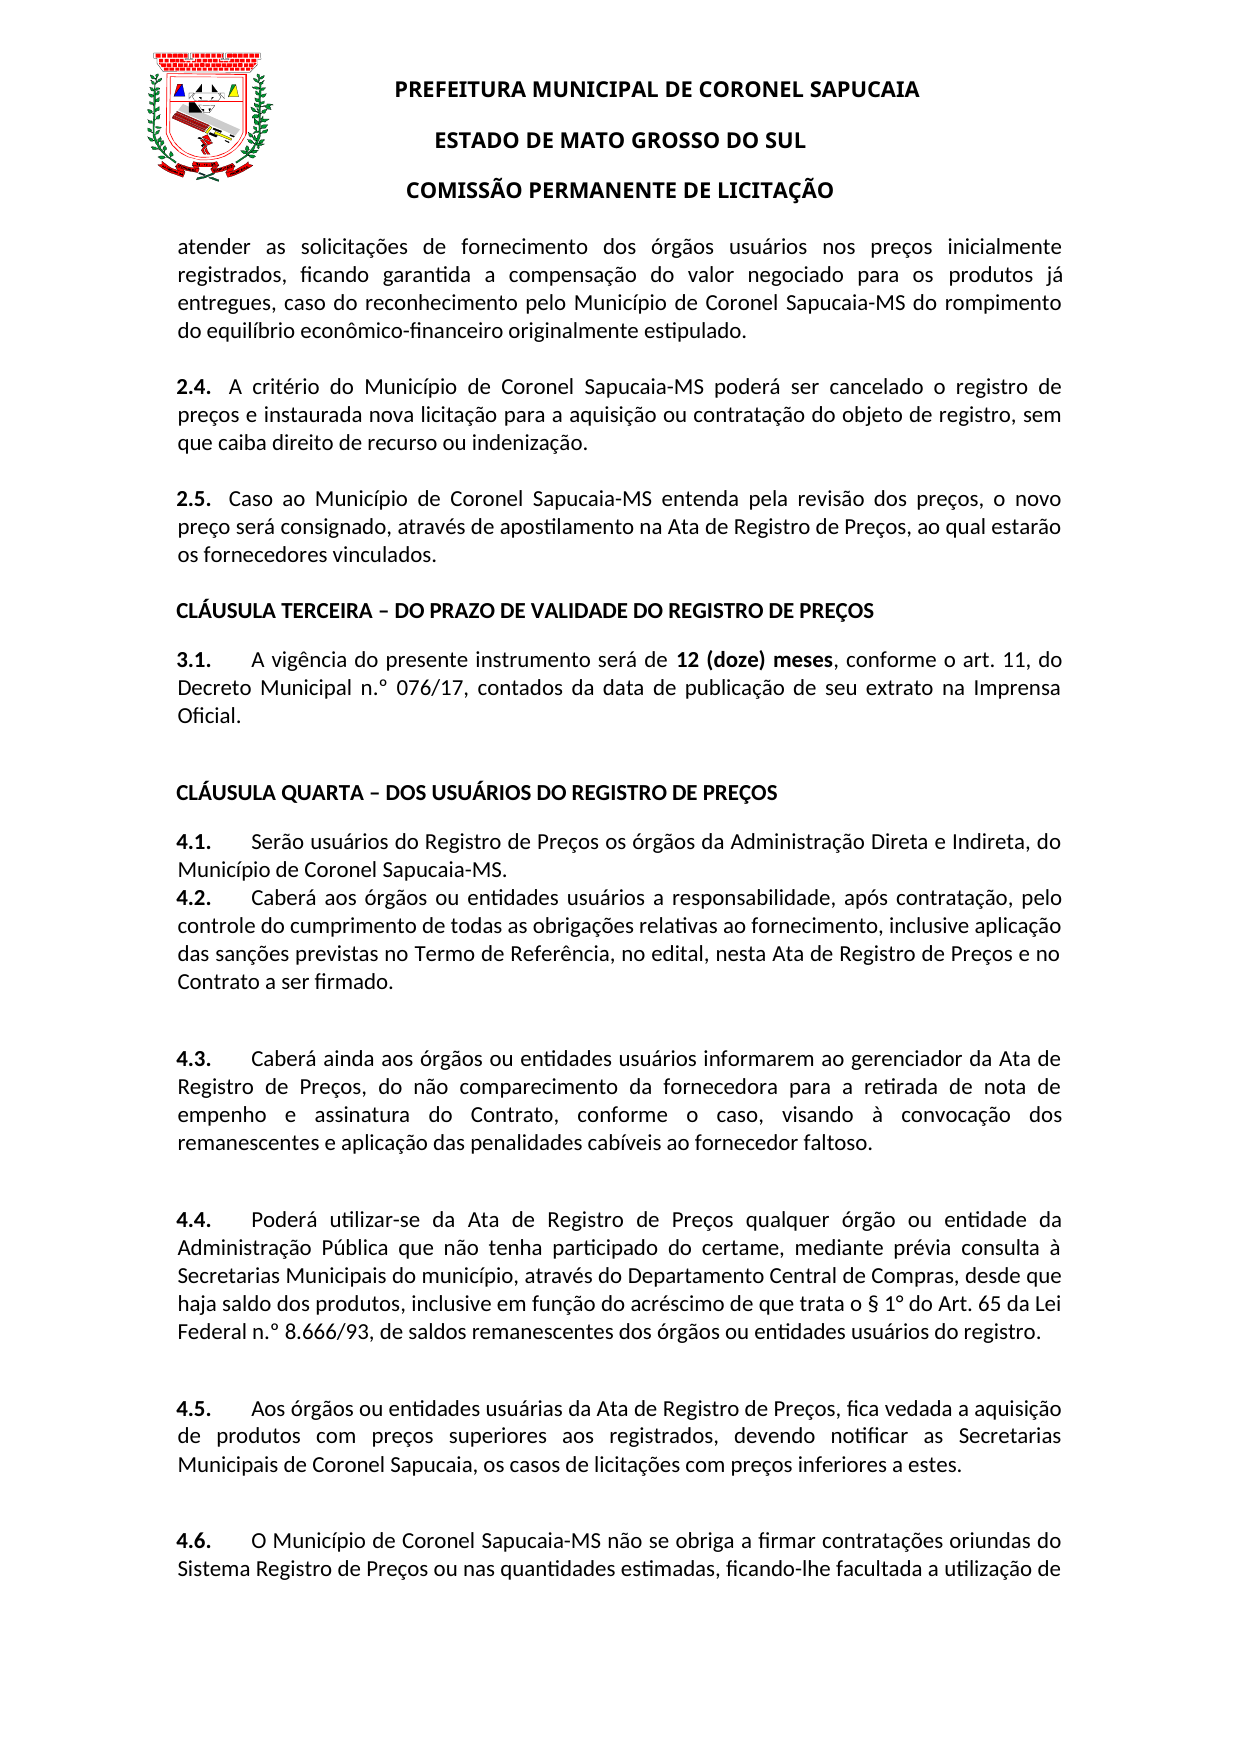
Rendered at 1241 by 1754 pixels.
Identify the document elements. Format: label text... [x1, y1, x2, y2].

list Caberá aos órgãos ou entidades usuários a responsabilidade, após contratação, pelo controle do cumprimento de todas as obrigações relativas ao fornecimento, inclusive aplicação das sanções previstas no Termo de Referência, no edital, nesta Ata de Registro de Preços e no Contrato a ser firmado. [176, 883, 1063, 995]
text CLÁUSULA QUARTA – DOS USUÁRIOS DO REGISTRO DE PREÇOS [176, 778, 1063, 806]
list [176, 232, 1063, 344]
list Serão usuários do Registro de Preços os órgãos da Administração Direta e Indireta, do Município de Coronel Sapucaia-MS. [176, 827, 1063, 883]
list A vigência do presente instrumento será de 12 (doze) meses, conforme o art. 11, do Decreto Municipal n.º 076/17, contados da data de publicação de seu extrato na Imprensa Oficial. [176, 645, 1063, 729]
list Poderá utilizar-se da Ata de Registro de Preços qualquer órgão ou entidade da Administração Pública que não tenha participado do certame, mediante prévia consulta à Secretarias Municipais do município, através do Departamento Central de Compras, desde que haja saldo dos produtos, inclusive em função do acréscimo de que trata o § 1° do Art. 65 da Lei Federal n.º 8.666/93, de saldos remanescentes dos órgãos ou entidades usuários do registro. [176, 1205, 1063, 1345]
text CLÁUSULA TERCEIRA – DO PRAZO DE VALIDADE DO REGISTRO DE PREÇOS [176, 596, 1063, 624]
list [176, 1527, 1063, 1583]
list Aos órgãos ou entidades usuárias da Ata de Registro de Preços, fica vedada a aquisição de produtos com preços superiores aos registrados, devendo notificar as Secretarias Municipais de Coronel Sapucaia, os casos de licitações com preços inferiores a estes. [176, 1394, 1063, 1478]
list A critério do Município de Coronel Sapucaia-MS poderá ser cancelado o registro de preços e instaurada nova licitação para a aquisição ou contratação do objeto de registro, sem que caiba direito de recurso ou indenização. [176, 372, 1063, 456]
list Caberá ainda aos órgãos ou entidades usuários informarem ao gerenciador da Ata de Registro de Preços, do não comparecimento da fornecedora para a retirada de nota de empenho e assinatura do Contrato, conforme o caso, visando à convocação dos remanescentes e aplicação das penalidades cabíveis ao fornecedor faltoso. [176, 1044, 1063, 1156]
list Caso ao Município de Coronel Sapucaia-MS entenda pela revisão dos preços, o novo preço será consignado, através de apostilamento na Ata de Registro de Preços, ao qual estarão os fornecedores vinculados. [176, 484, 1063, 568]
